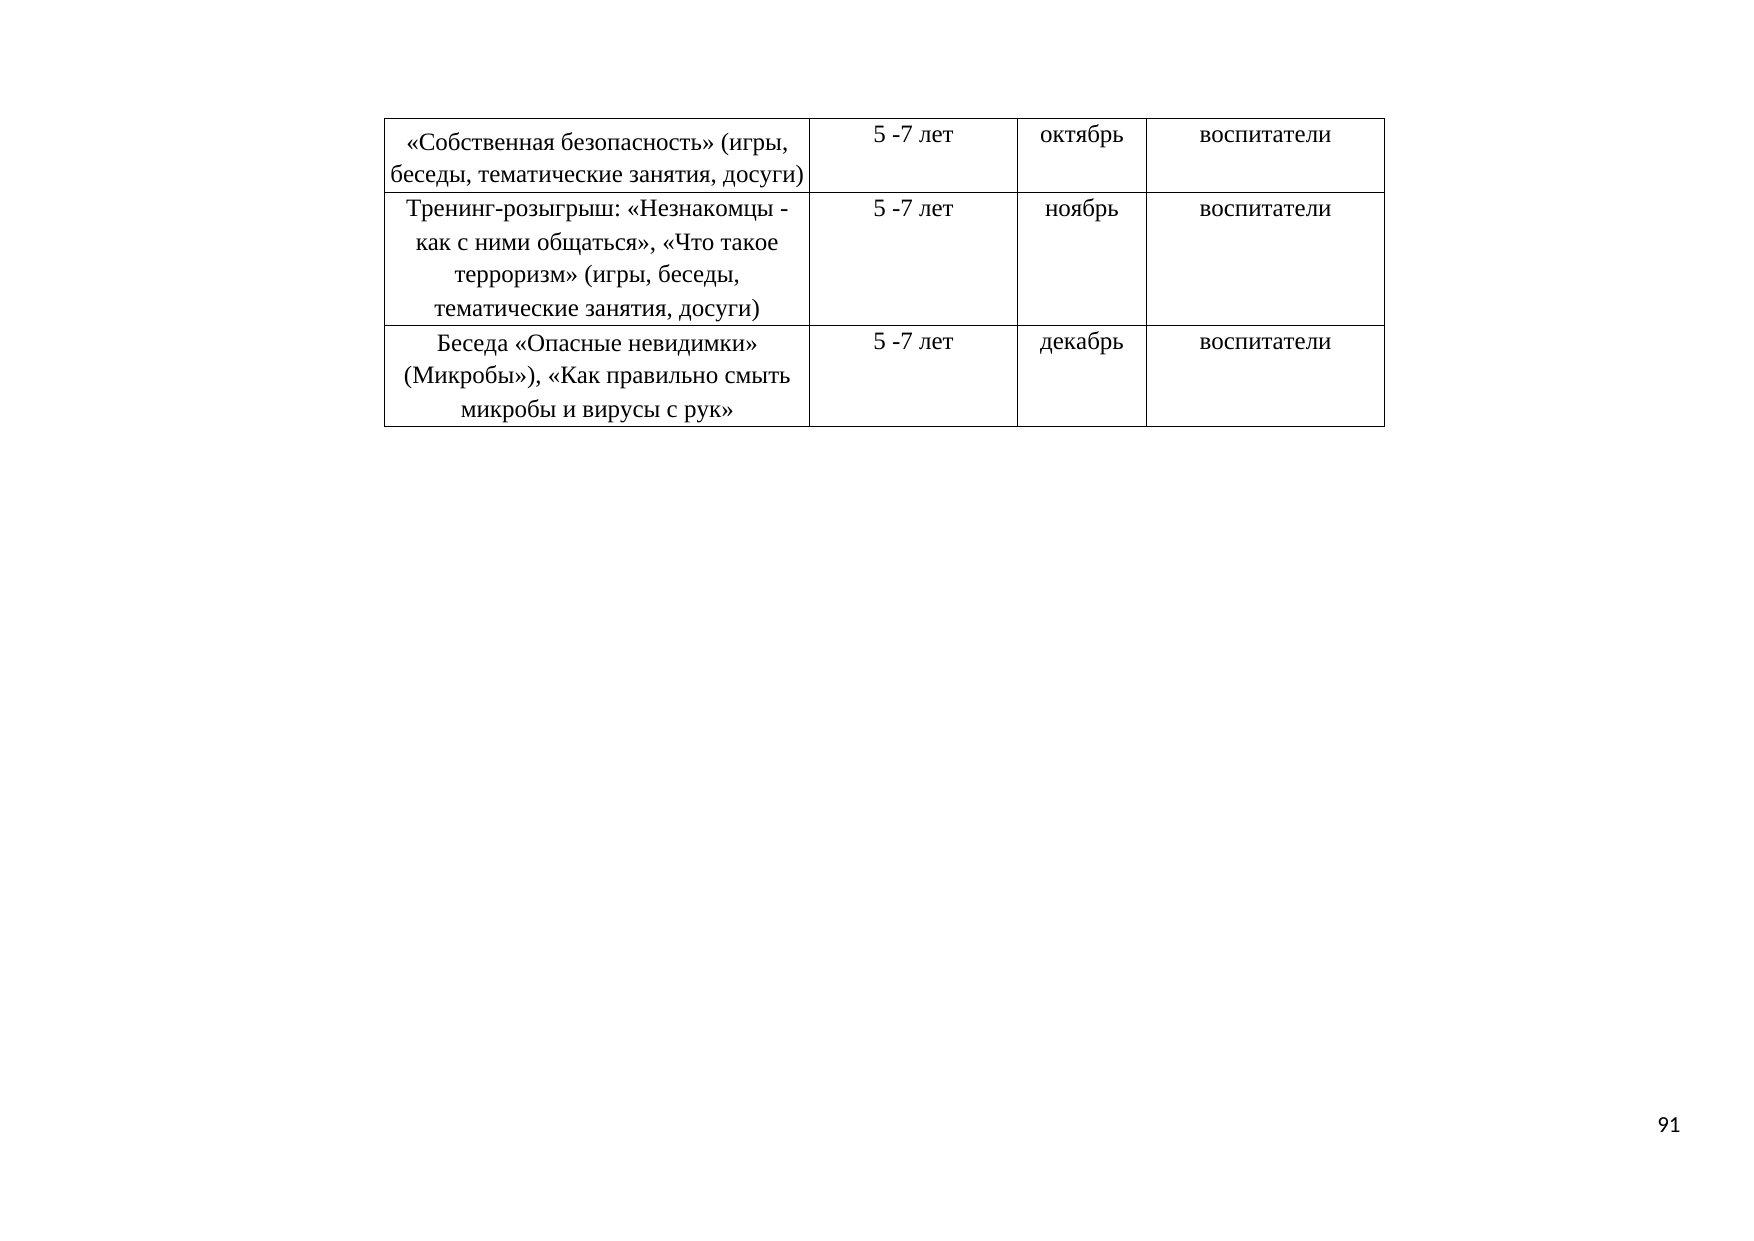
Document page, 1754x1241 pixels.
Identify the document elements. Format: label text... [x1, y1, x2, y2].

table_cell «Собственная безопасность» (игры, беседы, тематические занятия, досуги) [385, 119, 809, 192]
table_cell воспитатели [1147, 193, 1384, 325]
table_cell октябрь [1018, 119, 1146, 192]
table_cell 5 -7 лет [810, 193, 1017, 325]
table_cell декабрь [1018, 326, 1146, 426]
table_cell воспитатели [1147, 326, 1384, 426]
table_cell 5 -7 лет [810, 326, 1017, 426]
table_cell ноябрь [1018, 193, 1146, 325]
table_cell Беседа «Опасные невидимки» (Микробы»), «Как правильно смыть микробы и вирусы с рук» [385, 326, 809, 426]
table_cell воспитатели [1147, 119, 1384, 192]
table_cell 5 -7 лет [810, 119, 1017, 192]
table_cell Тренинг-розыгрыш: «Незнакомцы - как с ними общаться», «Что такое терроризм» (игры, беседы, тематические занятия, досуги) [385, 193, 809, 325]
